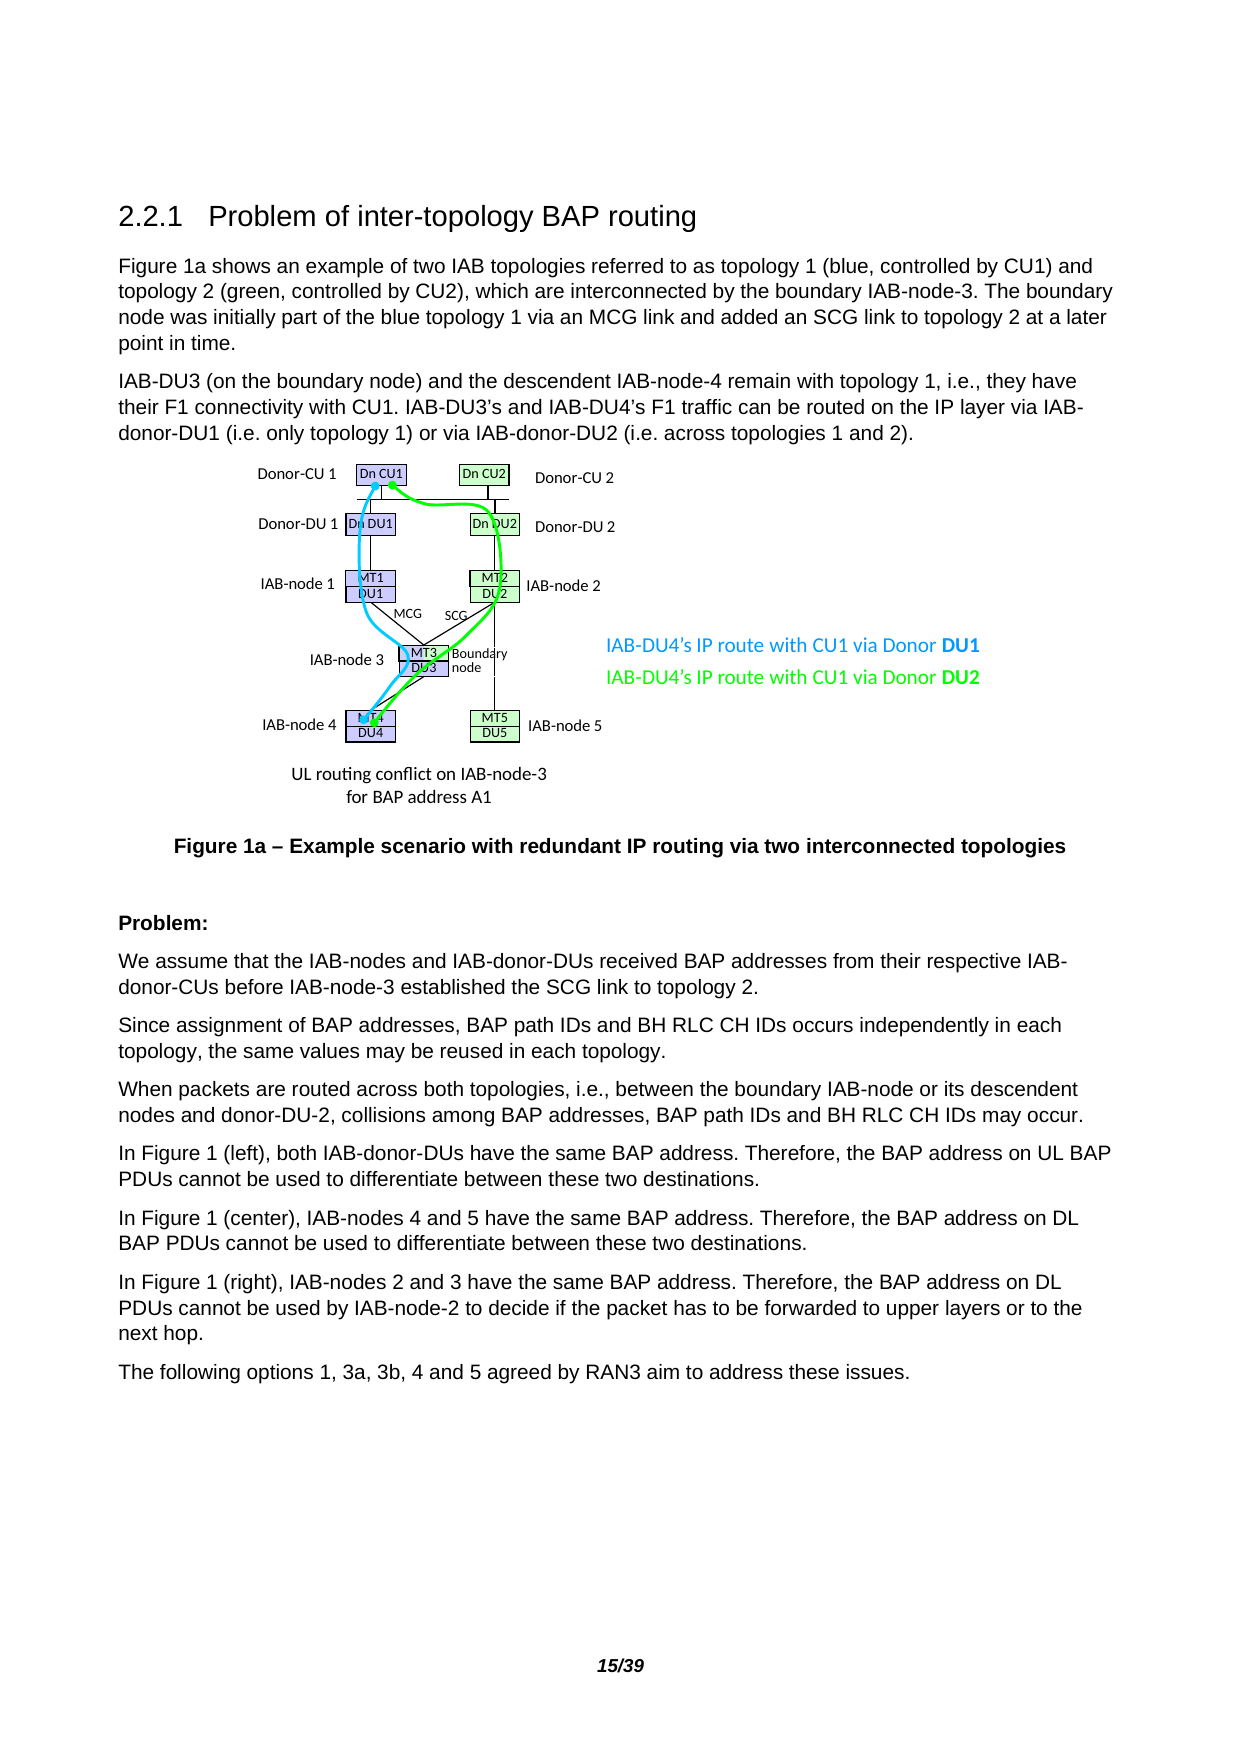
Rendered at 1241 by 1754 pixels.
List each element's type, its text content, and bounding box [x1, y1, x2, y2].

text In Figure 1 (right), IAB-nodes 2 and 3 have the same BAP address. Therefore, the BAP address on DL PDUs cannot be used by IAB-node-2 to decide if the packet has to be forwarded to upper layers or to the next hop. [118, 1269, 1122, 1345]
text In Figure 1 (center), IAB-nodes 4 and 5 have the same BAP address. Therefore, the BAP address on DL BAP PDUs cannot be used to differentiate between these two destinations. [118, 1205, 1122, 1255]
text In Figure 1 (left), both IAB-donor-DUs have the same BAP address. Therefore, the BAP address on UL BAP PDUs cannot be used to differentiate between these two destinations. [118, 1141, 1122, 1191]
text When packets are routed across both topologies, i.e., between the boundary IAB-node or its descendent nodes and donor-DU-2, collisions among BAP addresses, BAP path IDs and BH RLC CH IDs may occur. [118, 1077, 1122, 1127]
text Figure 1a – Example scenario with redundant IP routing via two interconnected topologies [118, 834, 1122, 858]
text Problem: [118, 910, 1122, 934]
text Since assignment of BAP addresses, BAP path IDs and BH RLC CH IDs occurs independently in each topology, the same values may be reused in each topology. [118, 1013, 1122, 1063]
text Figure 1a shows an example of two IAB topologies referred to as topology 1 (blue, controlled by CU1) and topology 2 (green, controlled by CU2), which are interconnected by the boundary IAB-node-3. The boundary node was initially part of the blue topology 1 via an MCG link and added an SCG link to topology 2 at a later point in time. [118, 253, 1122, 355]
text The following options 1, 3a, 3b, 4 and 5 agreed by RAN3 aim to address these issues. [118, 1359, 1122, 1383]
subtitle 2.2.1 Problem of inter-topology BAP routing [118, 198, 1122, 232]
text IAB-DU3 (on the boundary node) and the descendent IAB-node-4 remain with topology 1, i.e., they have their F1 connectivity with CU1. IAB-DU3’s and IAB-DU4’s F1 traffic can be routed on the IP layer via IAB-donor-DU1 (i.e. only topology 1) or via IAB-donor-DU2 (i.e. across topologies 1 and 2). [118, 369, 1122, 445]
text We assume that the IAB-nodes and IAB-donor-DUs received BAP addresses from their respective IAB-donor-CUs before IAB-node-3 established the SCG link to topology 2. [118, 949, 1122, 998]
